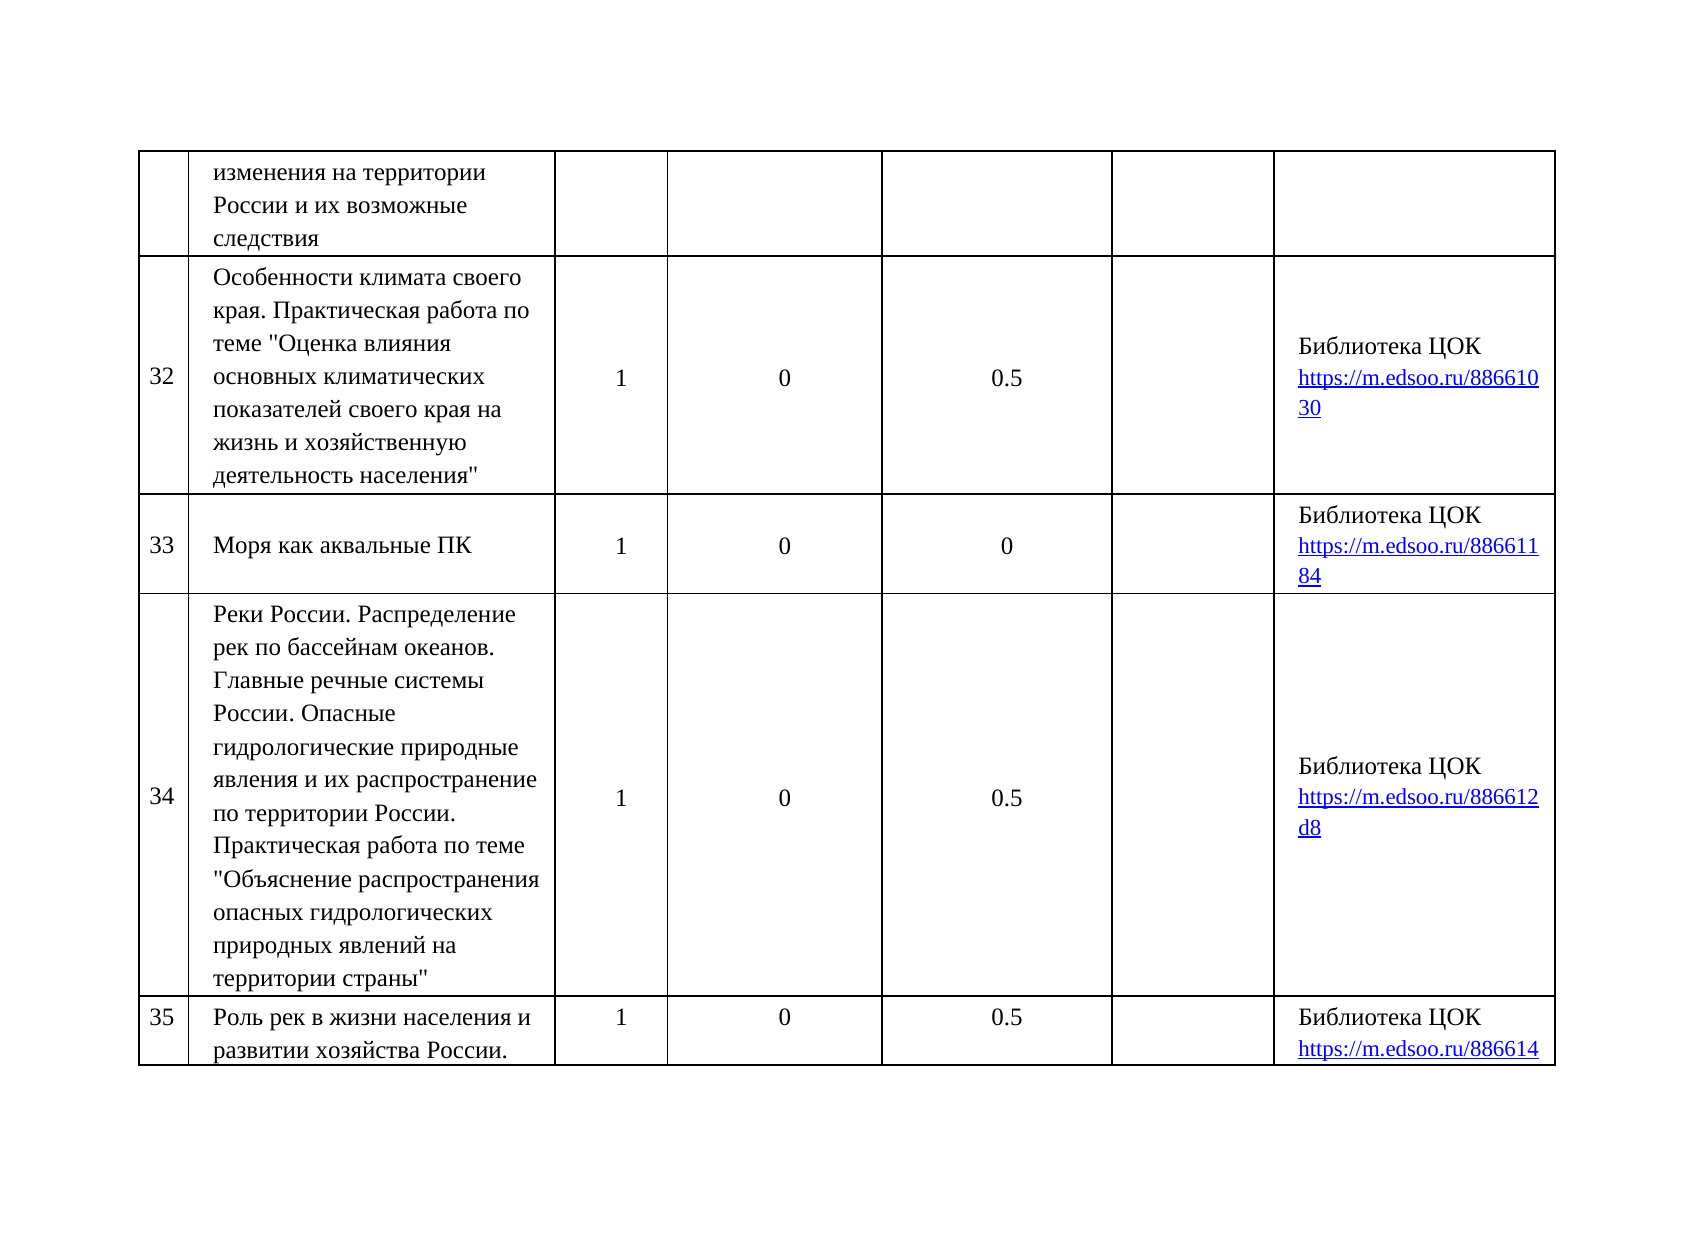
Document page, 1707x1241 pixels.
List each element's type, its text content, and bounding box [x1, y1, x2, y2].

table_cell 35 [140, 997, 188, 1064]
table_cell 0 [883, 152, 1111, 255]
table_cell 0 [668, 257, 881, 493]
table_cell 0.5 [883, 997, 1111, 1064]
table_cell 0 [668, 152, 881, 255]
table_cell 1 [556, 257, 667, 493]
table_cell 0 [668, 997, 881, 1064]
table_cell 1 [556, 997, 667, 1064]
table_cell [1113, 257, 1273, 493]
table_cell [1113, 594, 1273, 995]
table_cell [1275, 997, 1554, 1064]
table_cell 1 [556, 495, 667, 593]
table_cell Библиотека ЦОК https://m.edsoo.ru/88661030 [1275, 257, 1554, 493]
table_cell Реки России. Распределение рек по бассейнам океанов. Главные речные системы России. Опасные гидрологические природные явления и их распространение по территории России. Практическая работа по теме "Объяснение распространения опасных гидрологических природных явлений на территории страны" [189, 594, 554, 995]
table_cell Моря как аквальные ПК [189, 495, 554, 593]
table_cell [1113, 997, 1273, 1064]
table_cell 0.5 [883, 257, 1111, 493]
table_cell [189, 997, 554, 1064]
table_cell 32 [140, 257, 188, 493]
table_cell Библиотека ЦОК https://m.edsoo.ru/886612d8 [1275, 594, 1554, 995]
table_cell Особенности климата своего края. Практическая работа по теме "Оценка влияния основных климатических показателей своего края на жизнь и хозяйственную деятельность населения" [189, 257, 554, 493]
table_cell [1113, 495, 1273, 593]
table_cell 34 [140, 594, 188, 995]
table_cell 33 [140, 495, 188, 593]
table_cell [1113, 152, 1273, 255]
table_cell 31 [140, 152, 188, 255]
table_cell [189, 152, 554, 255]
table_cell 1 [556, 594, 667, 995]
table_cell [1275, 152, 1554, 255]
table_cell 0 [668, 495, 881, 593]
table_cell 0 [668, 594, 881, 995]
table_cell 0 [883, 495, 1111, 593]
table_cell 1 [556, 152, 667, 255]
table_cell 0.5 [883, 594, 1111, 995]
table_cell Библиотека ЦОК https://m.edsoo.ru/88661184 [1275, 495, 1554, 593]
